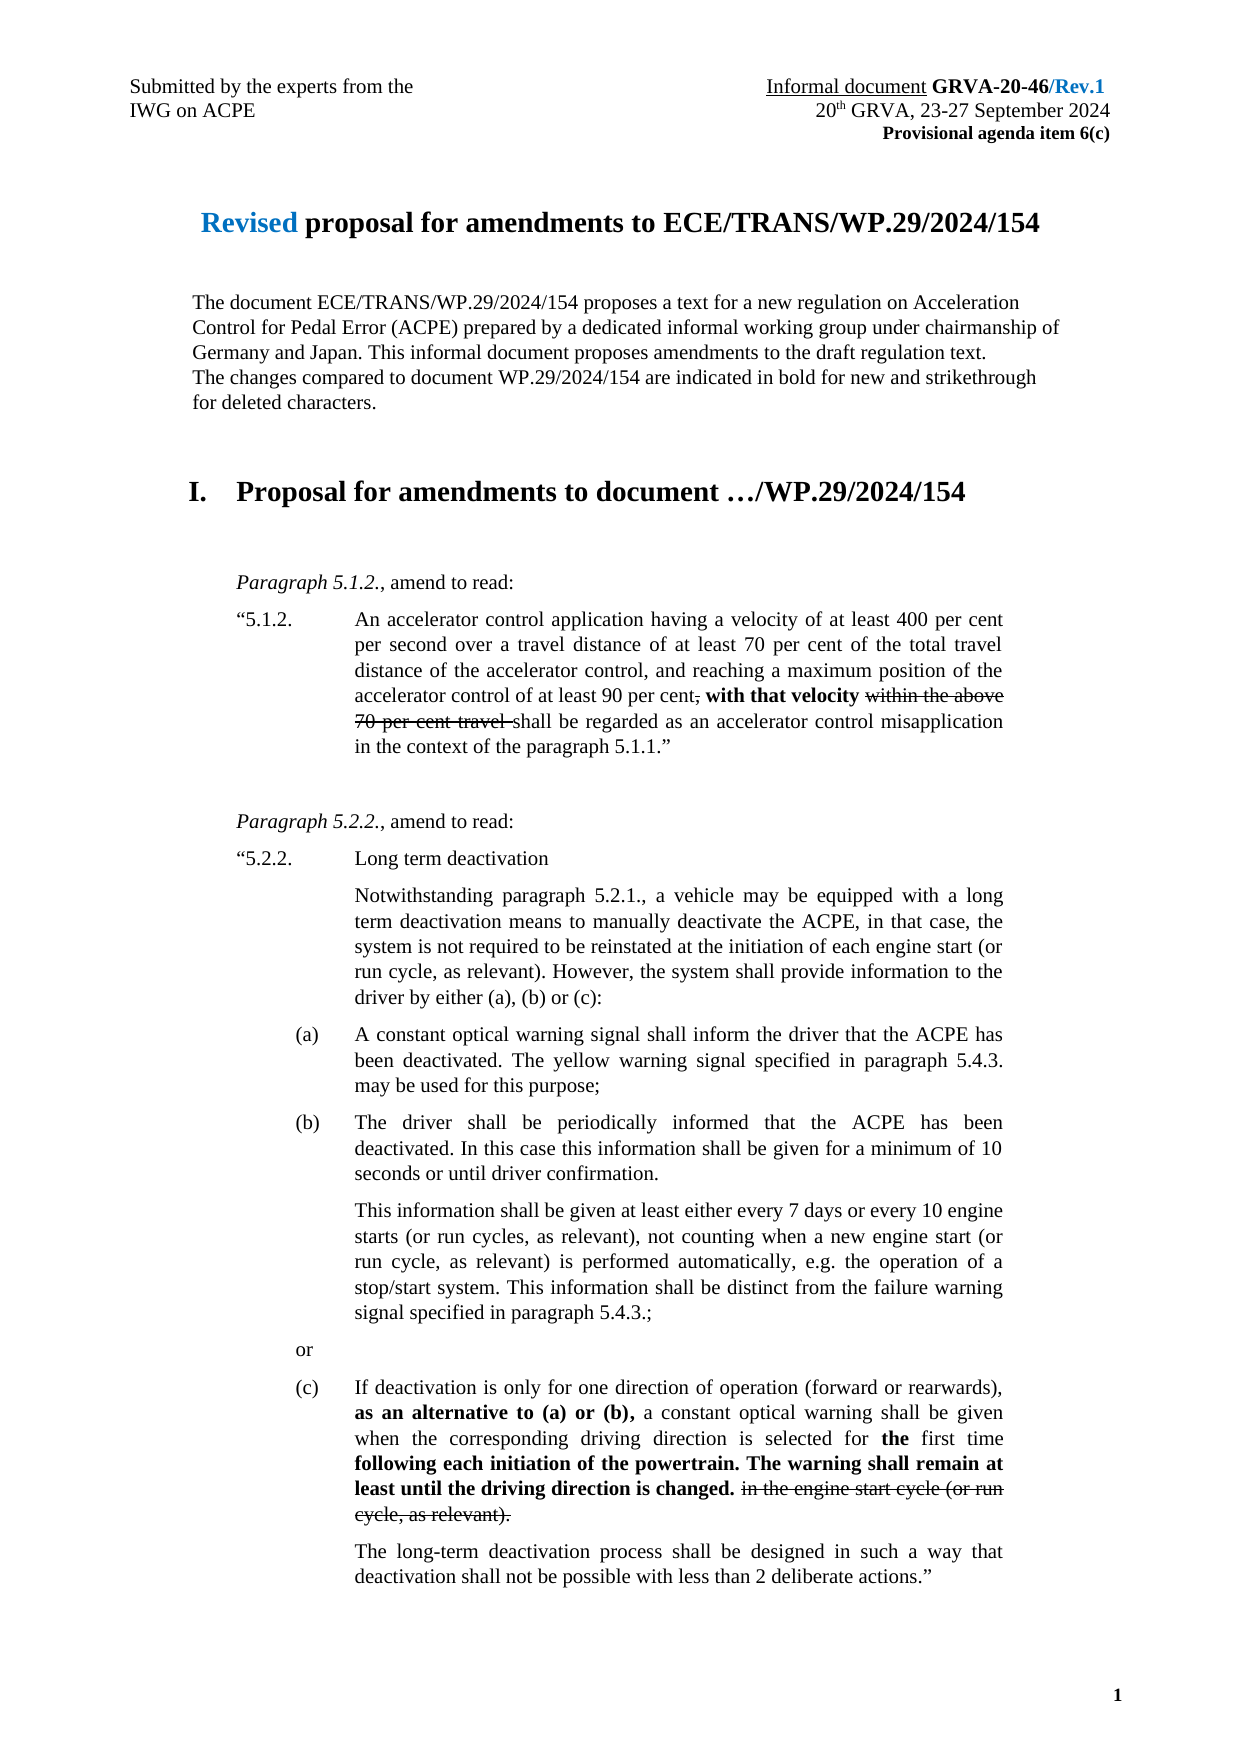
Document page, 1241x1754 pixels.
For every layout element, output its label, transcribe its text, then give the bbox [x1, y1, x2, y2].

text The document ECE/TRANS/WP.29/2024/154 proposes a text for a new regulation on Acceleration Control for Pedal Error (ACPE) prepared by a dedicated informal working group under chairmanship of Germany and Japan. This informal document proposes amendments to the draft regulation text. [192, 289, 1063, 364]
text (a) A constant optical warning signal shall inform the driver that the ACPE has been deactivated. The yellow warning signal specified in paragraph 5.4.3. may be used for this purpose; [295, 1022, 1004, 1097]
text Notwithstanding paragraph 5.2.1., a vehicle may be equipped with a long term deactivation means to manually deactivate the ACPE, in that case, the system is not required to be reinstated at the initiation of each engine start (or run cycle, as relevant). However, the system shall provide information to the driver by either (a), (b) or (c): [354, 883, 1004, 1009]
text Paragraph 5.2.2., amend to read: [236, 809, 1004, 833]
text The changes compared to document WP.29/2024/154 are indicated in bold for new and strikethrough for deleted characters. [192, 364, 1063, 414]
text (c) If deactivation is only for one direction of operation (forward or rearwards), as an alternative to (a) or (b), a constant optical warning shall be given when the corresponding driving direction is selected for the first time following each initiation of the powertrain. The warning shall remain at least until the driving direction is changed. in the engine start cycle (or run cycle, as relevant). [295, 1375, 1004, 1526]
text “5.2.2. Long term deactivation [236, 846, 1004, 870]
text Paragraph 5.1.2., amend to read: [236, 570, 1004, 594]
text (b) The driver shall be periodically informed that the ACPE has been deactivated. In this case this information shall be given for a minimum of 10 seconds or until driver confirmation. [295, 1110, 1004, 1185]
text or [295, 1337, 1004, 1361]
text I. Proposal for amendments to document …/WP.29/2024/154 [118, 476, 1068, 507]
text “5.1.2. An accelerator control application having a velocity of at least 400 per cent per second over a travel distance of at least 70 per cent of the total travel distance of the accelerator control, and reaching a maximum position of the accelerator control of at least 90 per cent, with that velocity within the above 70 per cent travel shall be regarded as an accelerator control misapplication in the context of the paragraph 5.1.1.” [236, 607, 1004, 758]
text This information shall be given at least either every 7 days or every 10 engine starts (or run cycles, as relevant), not counting when a new engine start (or run cycle, as relevant) is performed automatically, e.g. the operation of a stop/start system. This information shall be distinct from the failure warning signal specified in paragraph 5.4.3.; [354, 1198, 1004, 1324]
text Revised proposal for amendments to ECE/TRANS/WP.29/2024/154 [177, 207, 1063, 239]
text The long-term deactivation process shall be designed in such a way that deactivation shall not be possible with less than 2 deliberate actions.” [354, 1539, 1004, 1588]
